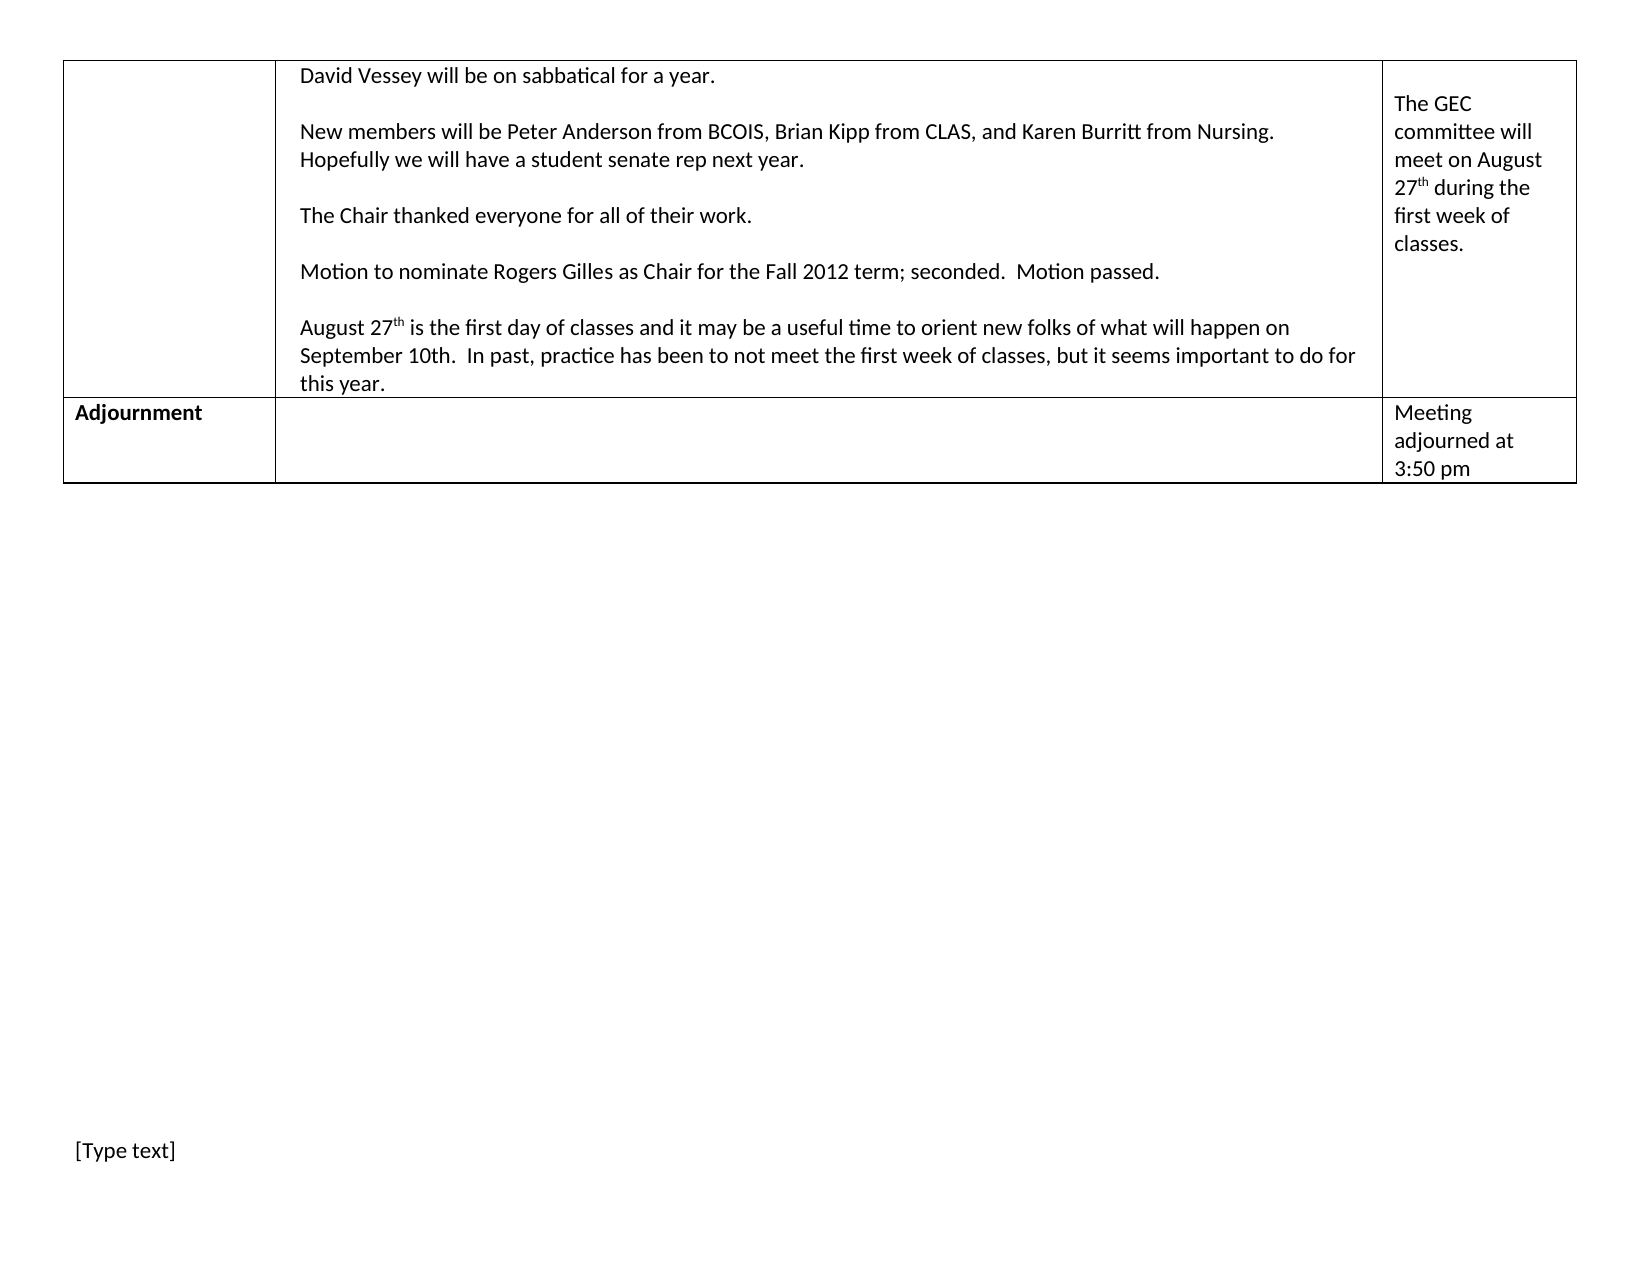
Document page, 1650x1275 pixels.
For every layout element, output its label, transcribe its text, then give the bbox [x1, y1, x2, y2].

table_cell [276, 61, 1382, 397]
table_cell Adjournment [64, 398, 275, 482]
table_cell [64, 61, 275, 397]
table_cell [1383, 61, 1576, 397]
table_cell [276, 398, 1382, 482]
table_cell Meeting adjourned at 3:50 pm [1383, 398, 1576, 482]
